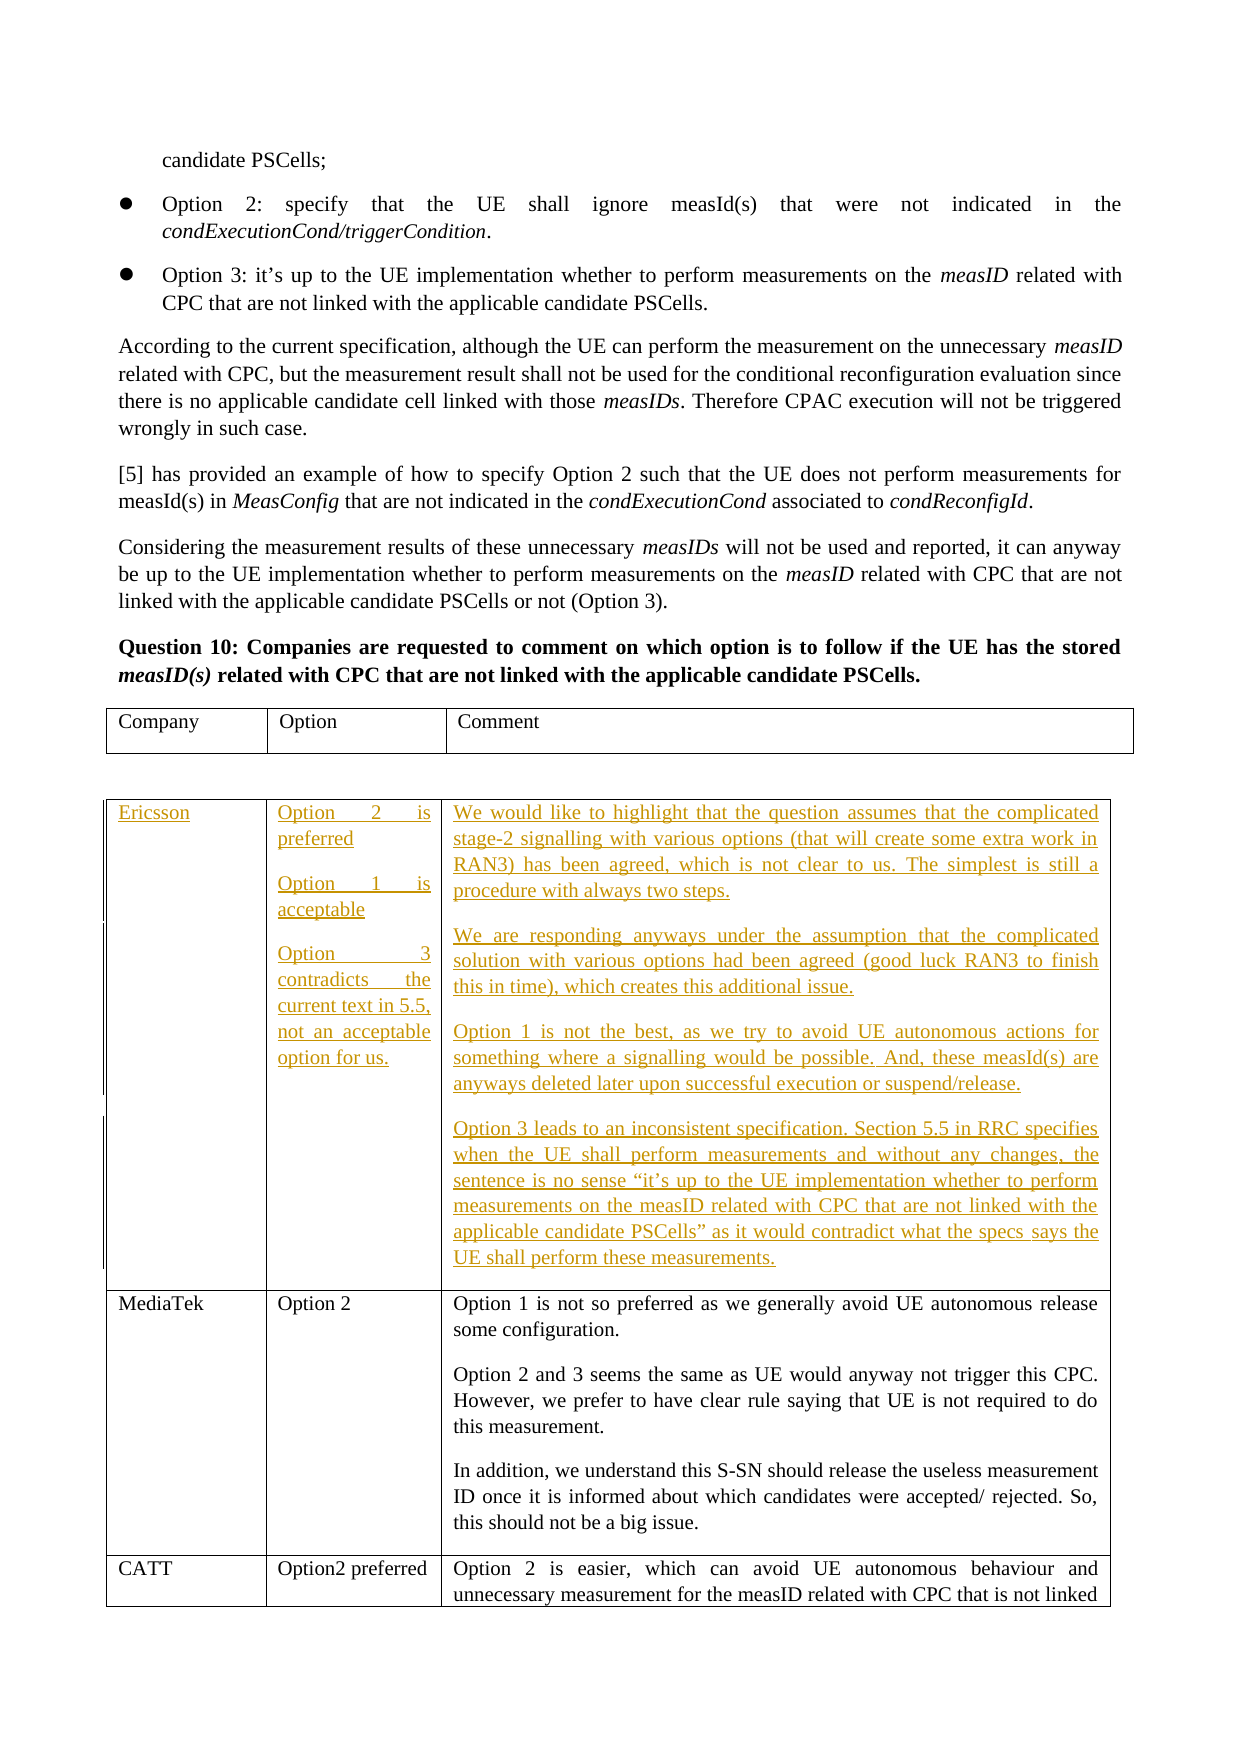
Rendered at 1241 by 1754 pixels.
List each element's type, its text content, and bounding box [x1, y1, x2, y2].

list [118, 147, 1122, 173]
table_header [267, 800, 441, 1290]
table_cell MediaTek [107, 1291, 266, 1555]
text Considering the measurement results of these unnecessary measIDs will not be used and reported, it can anyway be up to the UE implementation whether to perform measurements on the measID related with CPC that are not linked with the applicable candidate PSCells or not (Option 3). [118, 534, 1122, 614]
table_cell CATT [107, 1556, 266, 1606]
table_header [442, 800, 1110, 1290]
table_header [107, 800, 266, 1290]
list Option 2: specify that the UE shall ignore measId(s) that were not indicated in the condExecutionCond/triggerCondition. [118, 191, 1122, 244]
table_header Company [107, 709, 267, 753]
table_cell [442, 1556, 1110, 1606]
table_header Option [268, 709, 446, 753]
text Question 10: Companies are requested to comment on which option is to follow if the UE has the stored measID(s) related with CPC that are not linked with the applicable candidate PSCells. [118, 634, 1122, 687]
table_cell Option 1 is not so preferred as we generally avoid UE autonomous release some configuration. Option 2 and 3 seems the same as UE would anyway not trigger this CPC. However, we prefer to have clear rule saying that UE is not required to do this measurement. In addition, we understand this S-SN should release the useless measurement ID once it is informed about which candidates were accepted/ rejected. So, this should not be a big issue. [442, 1291, 1110, 1555]
table_header Comment [447, 709, 1133, 753]
text [5] has provided an example of how to specify Option 2 such that the UE does not perform measurements for measId(s) in MeasConfig that are not indicated in the condExecutionCond associated to condReconfigId. [118, 461, 1122, 513]
list Option 3: it’s up to the UE implementation whether to perform measurements on the measID related with CPC that are not linked with the applicable candidate PSCells. [118, 262, 1122, 315]
table_cell Option2 preferred [267, 1556, 441, 1606]
text According to the current specification, although the UE can perform the measurement on the unnecessary measID related with CPC, but the measurement result shall not be used for the conditional reconfiguration evaluation since there is no applicable candidate cell linked with those measIDs. Therefore CPAC execution will not be triggered wrongly in such case. [118, 333, 1122, 440]
table_cell Option 2 [267, 1291, 441, 1555]
